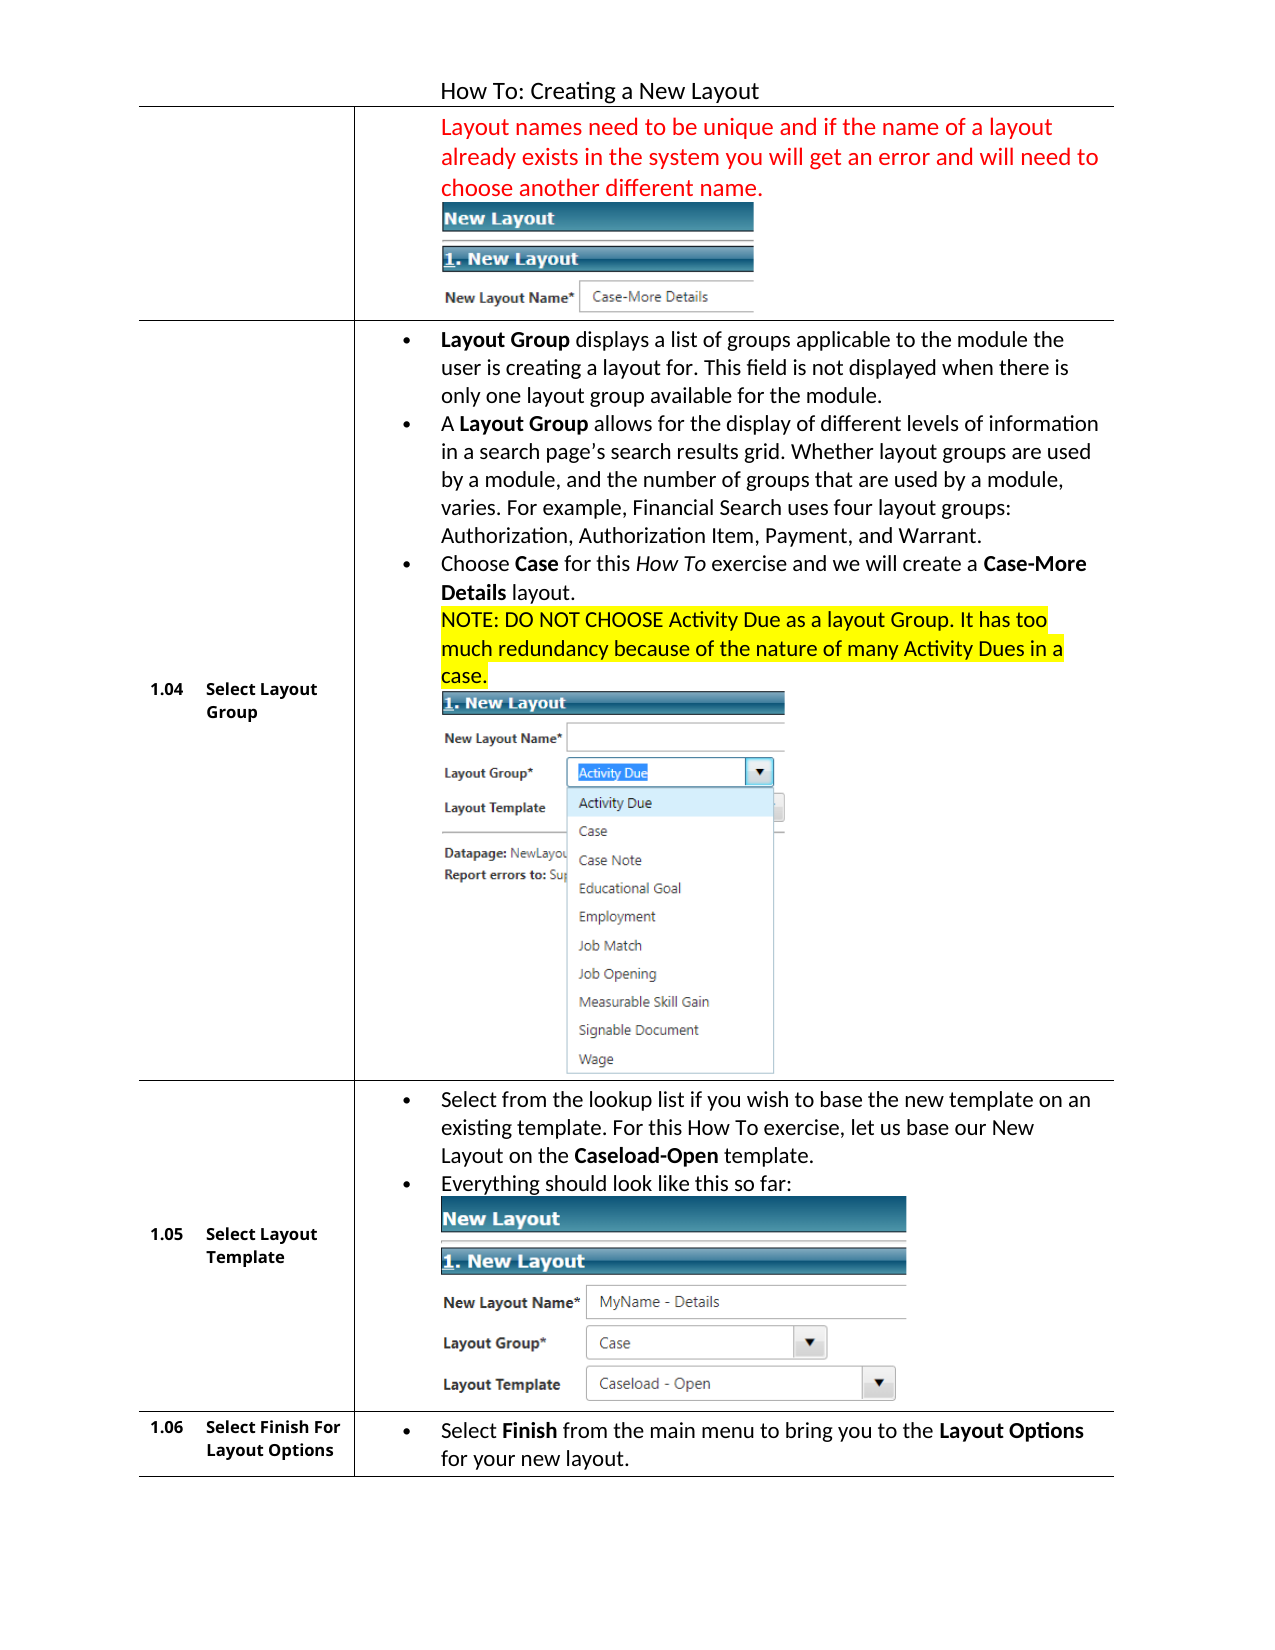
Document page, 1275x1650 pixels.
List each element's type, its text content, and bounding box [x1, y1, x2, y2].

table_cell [139, 107, 354, 320]
picture [440, 689, 785, 1076]
table_cell Layout Group displays a list of groups applicable to the module the user is creating a layout for. This field is not displayed when there is only one layout group available for the module. A Layout Group allows for the display of different levels of information in a search page’s search results grid. Whether layout groups are used by a module, and the number of groups that are used by a module, varies. For example, Financial Search uses four layout groups: Authorization, Authorization Item, Payment, and Warrant. Choose Case for this How To exercise and we will create a Case-More Details layout. NOTE: DO NOT CHOOSE Activity Due as a layout Group. It has too much redundancy because of the nature of many Activity Dues in a case. [355, 321, 1114, 1079]
table_cell 1.05 Select Layout Template [139, 1081, 354, 1411]
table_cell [355, 1412, 1114, 1476]
picture [440, 1196, 907, 1407]
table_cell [355, 107, 1114, 320]
table_cell 1.04 Select Layout Group [139, 321, 354, 1079]
picture [440, 202, 754, 316]
table_cell Select from the lookup list if you wish to base the new template on an existing template. For this How To exercise, let us base our New Layout on the Caseload-Open template. Everything should look like this so far: [355, 1081, 1114, 1411]
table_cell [139, 1412, 354, 1476]
